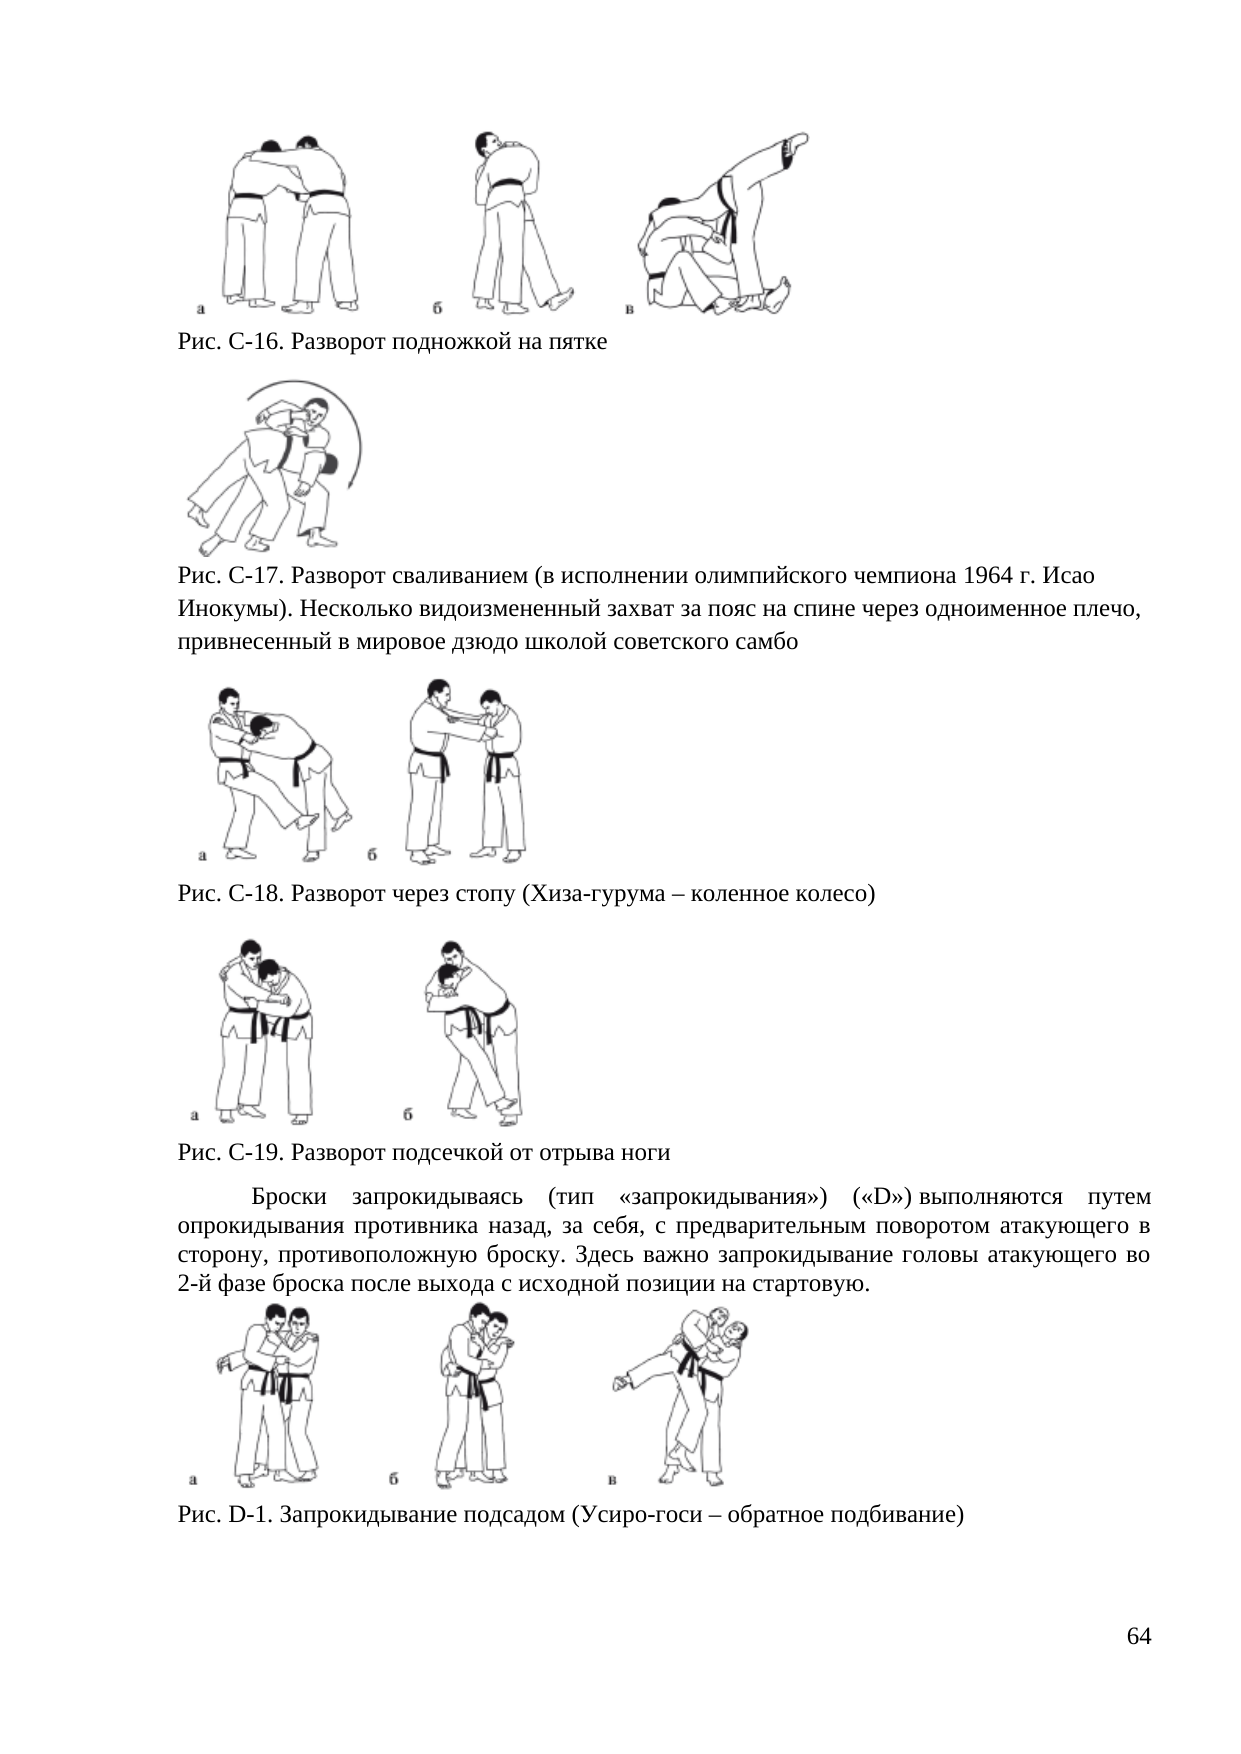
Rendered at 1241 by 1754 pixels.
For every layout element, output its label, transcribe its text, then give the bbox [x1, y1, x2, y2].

text Рис. С-16. Разворот подножкой на пятке [177, 322, 1152, 355]
picture [177, 670, 544, 875]
text Рис. D-1. Запрокидывание подсадом (Усиро-госи – обратное подбивание) [177, 1495, 1152, 1528]
picture [177, 922, 543, 1133]
text Рис. С-17. Разворот сваливанием (в исполнении олимпийского чемпиона 1964 г. Исао Инокумы). Несколько видоизмененный захват за пояс на спине через одноименное плечо, привнесенный в мировое дзюдо школой советского самбо [177, 556, 1152, 655]
picture [177, 118, 810, 322]
picture [177, 1296, 763, 1496]
picture [177, 370, 380, 557]
text Броски запрокидываясь (тип «запрокидывания») («D») выполняются путем опрокидывания противника назад, за себя, с предварительным поворотом атакующего в сторону, противоположную броску. Здесь важно запрокидывание головы атакующего во 2-й фазе броска после выхода с исходной позиции на стартовую. [177, 1181, 1152, 1296]
text Рис. С-18. Разворот через стопу (Хиза-гурума – коленное колесо) [177, 874, 1152, 907]
text Рис. С-19. Разворот подсечкой от отрыва ноги [177, 1133, 1152, 1166]
